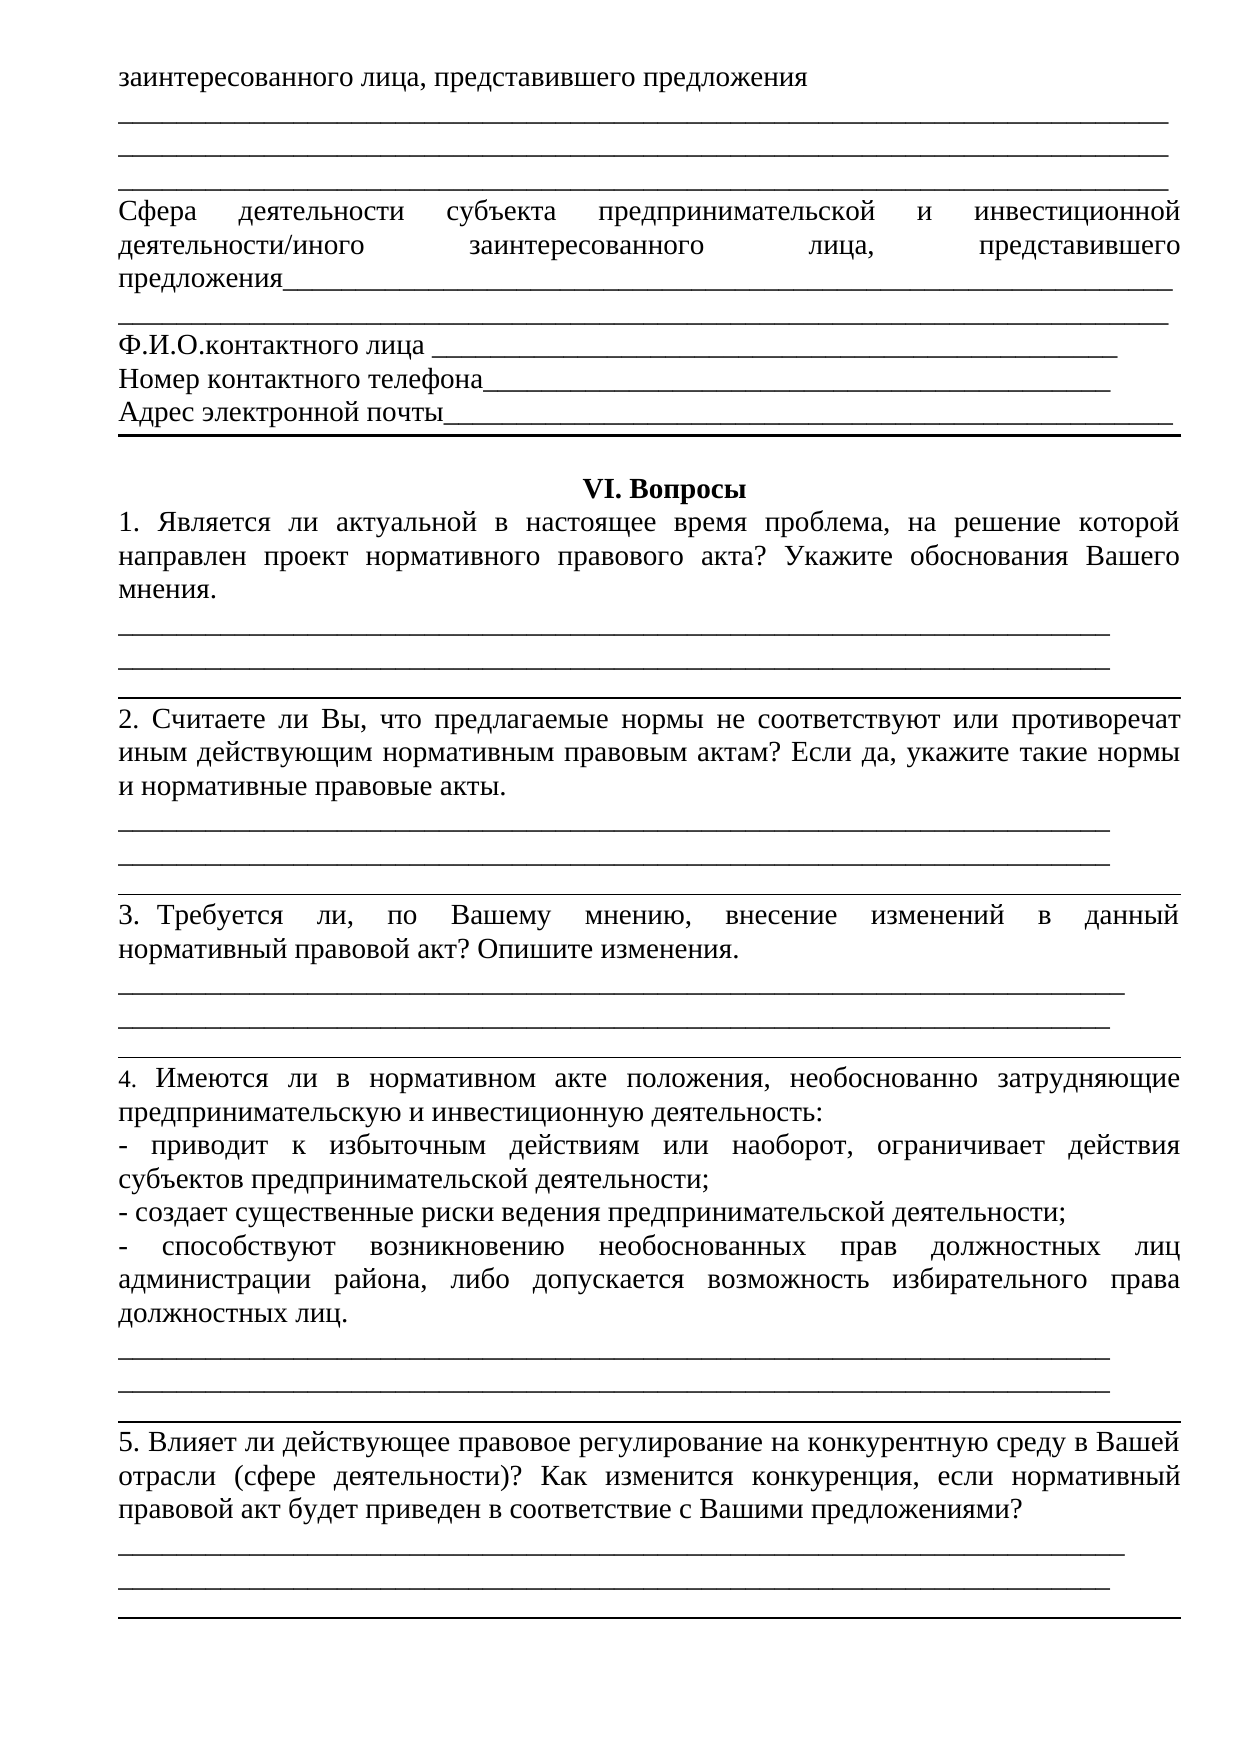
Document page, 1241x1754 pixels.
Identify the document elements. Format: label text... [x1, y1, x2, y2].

text _____________________________________________________________________ [118, 964, 1181, 998]
text 5. Влияет ли действующее правовое регулирование на конкурентную среду в Вашей отрасли (сфере деятельности)? Как изменится конкуренция, если нормативный правовой акт будет приведен в соответствие с Вашими предложениями? [118, 1424, 1181, 1525]
text 4. Имеются ли в нормативном акте положения, необоснованно затрудняющие предпринимательскую и инвестиционную деятельность: [118, 1060, 1181, 1127]
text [118, 59, 1181, 193]
text ____________________________________________________________________ [118, 605, 1181, 639]
text ____________________________________________________________________ [118, 1362, 1181, 1396]
text Адрес электронной почты__________________________________________________ [118, 394, 1181, 434]
text - приводит к избыточным действиям или наоборот, ограничивает действия субъектов предпринимательской деятельности; [118, 1127, 1181, 1194]
text - создает существенные риски ведения предпринимательской деятельности; [118, 1194, 1181, 1228]
text ____________________________________________________________________ [118, 802, 1181, 835]
text ____________________________________________________________________ [118, 1559, 1181, 1592]
text 1. Является ли актуальной в настоящее время проблема, на решение которой направлен проект нормативного правового акта? Укажите обоснования Вашего мнения. [118, 504, 1181, 605]
text - способствуют возникновению необоснованных прав должностных лиц администрации района, либо допускается возможность избирательного права должностных лиц. [118, 1228, 1181, 1329]
text VI. Вопросы [118, 471, 1211, 504]
text ____________________________________________________________________ [118, 998, 1181, 1032]
text 2. Считаете ли Вы, что предлагаемые нормы не соответствуют или противоречат иным действующим нормативным правовым актам? Если да, укажите такие нормы и нормативные правовые акты. [118, 701, 1181, 802]
text Номер контактного телефона___________________________________________ [118, 361, 1181, 394]
text ____________________________________________________________________ [118, 639, 1181, 672]
text Сфера деятельности субъекта предпринимательской и инвестиционной деятельности/иного заинтересованного лица, представившего предложения_____________________________________________________________________________________________________________________________________Ф.И.О.контактного лица _______________________________________________ [118, 193, 1181, 361]
text _____________________________________________________________________ [118, 1525, 1181, 1559]
text ____________________________________________________________________ [118, 1329, 1181, 1362]
text ____________________________________________________________________ [118, 835, 1181, 869]
text 3. Требуется ли, по Вашему мнению, внесение изменений в данный нормативный правовой акт? Опишите изменения. [118, 897, 1181, 964]
